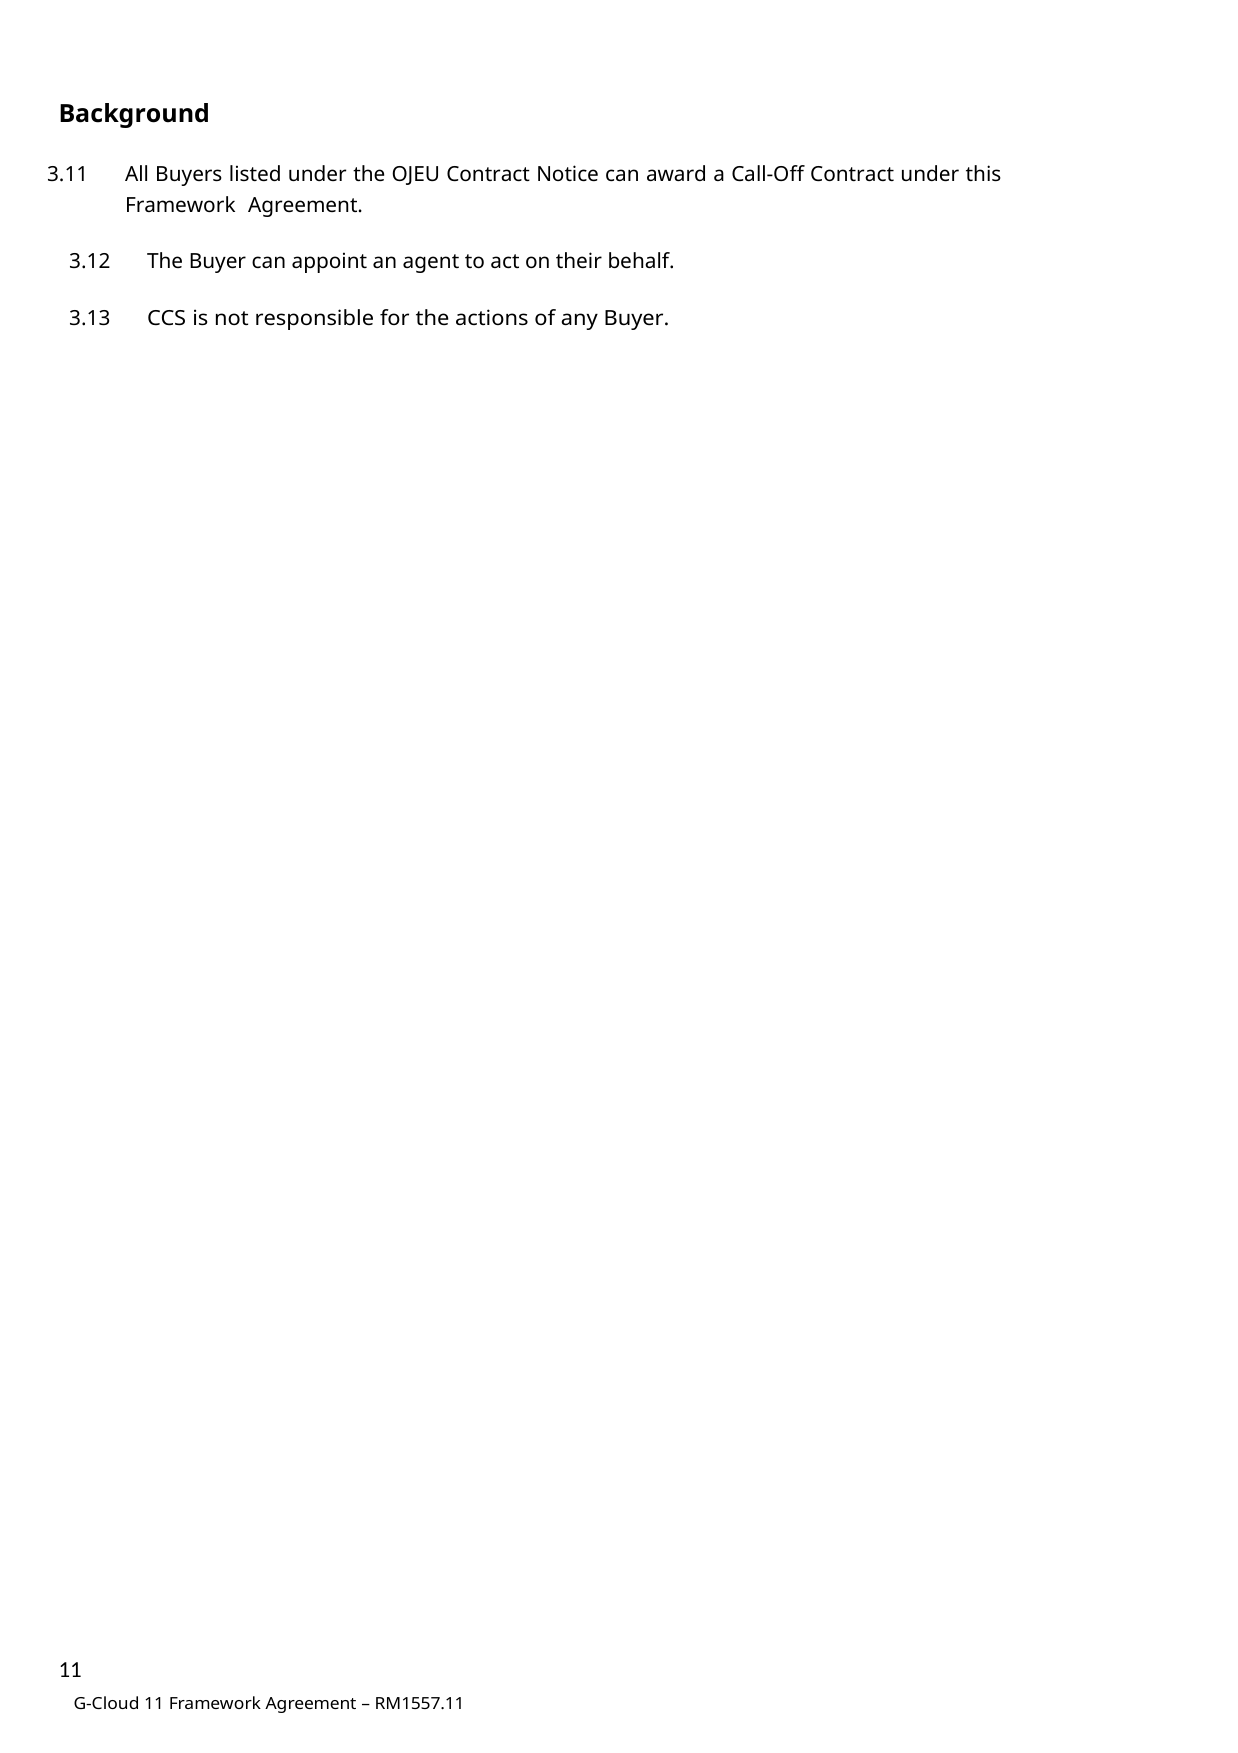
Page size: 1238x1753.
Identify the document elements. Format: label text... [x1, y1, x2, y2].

subtitle Background [58, 96, 1189, 130]
list All Buyers listed under the OJEU Contract Notice can award a Call-Off Contract under this Framework Agreement. [47, 159, 1087, 219]
list CCS is not responsible for the actions of any Buyer. [69, 303, 1189, 331]
list The Buyer can appoint an agent to act on their behalf. [69, 247, 1189, 275]
